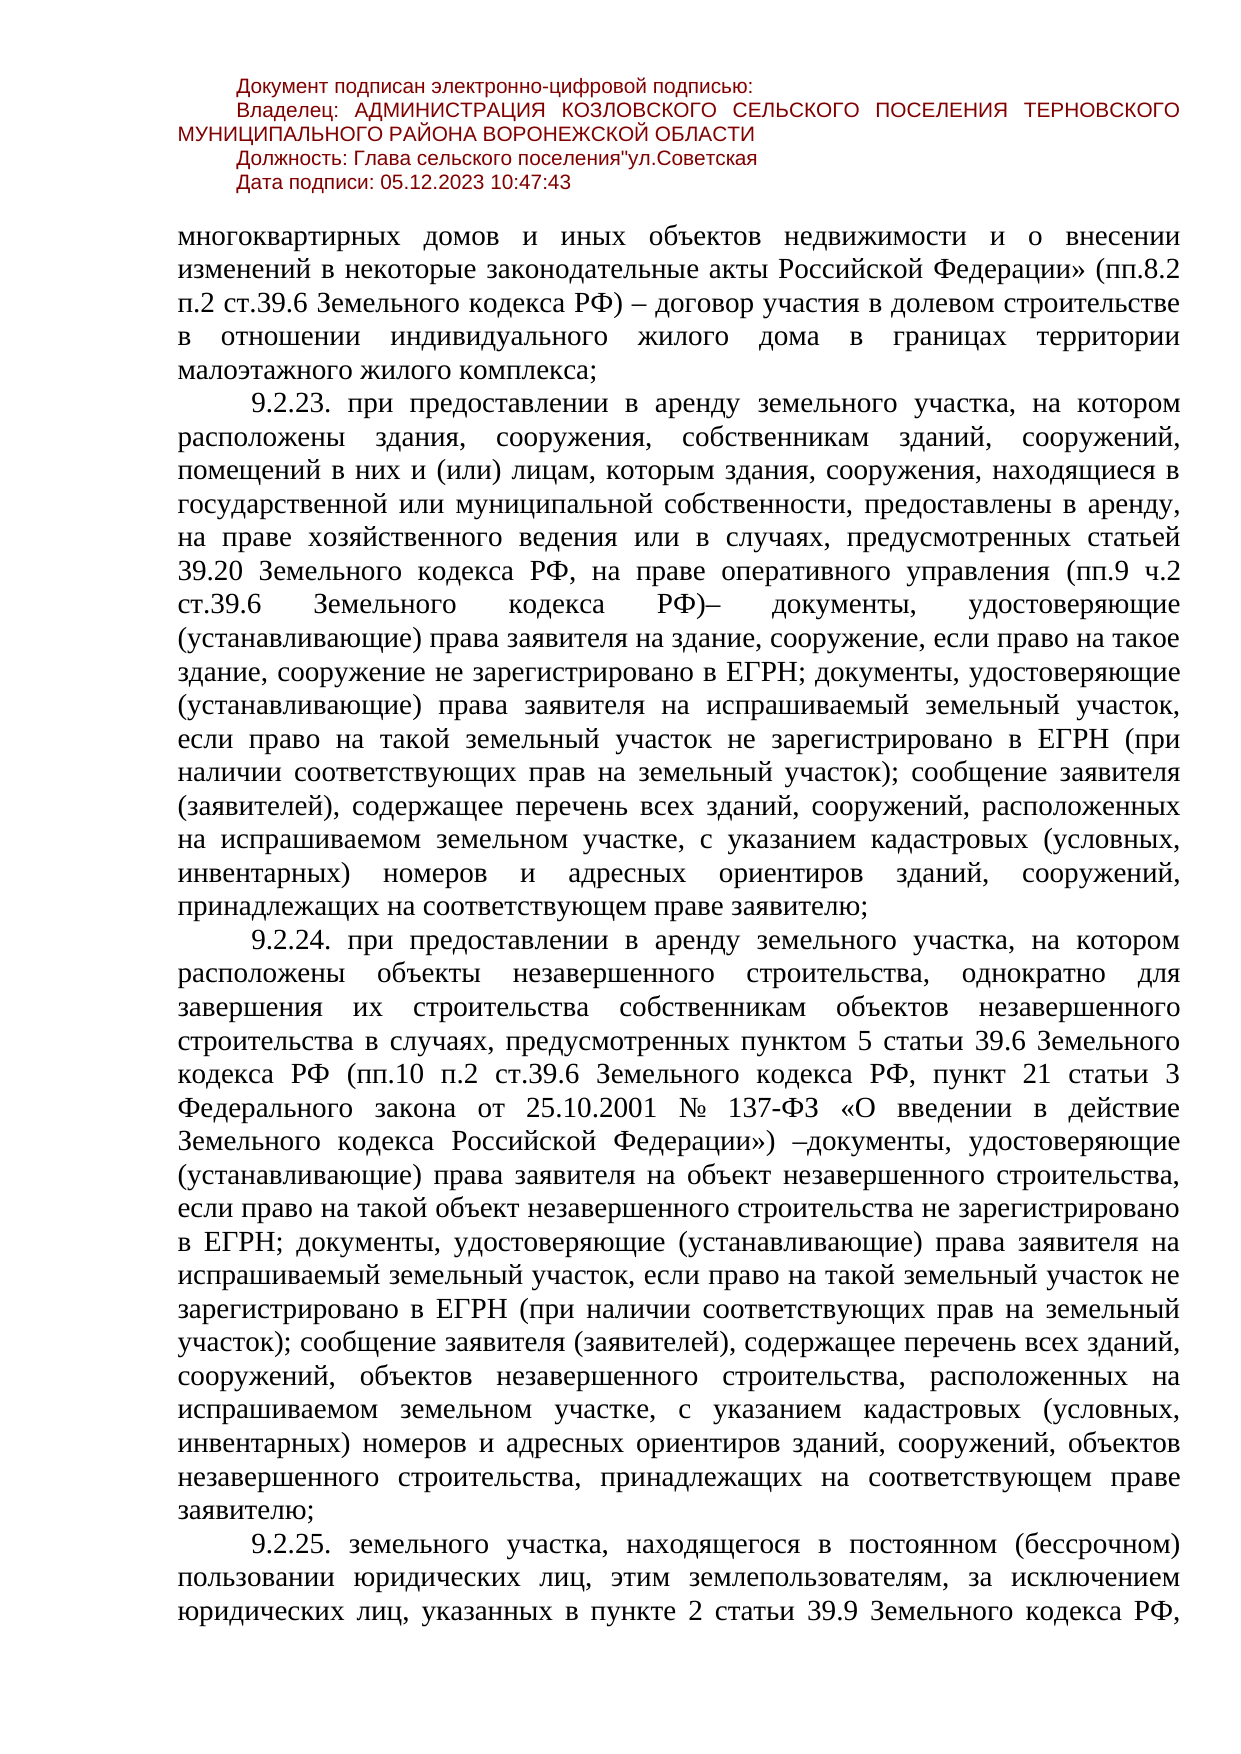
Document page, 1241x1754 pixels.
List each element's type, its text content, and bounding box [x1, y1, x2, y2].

text 9.2.23. при предоставлении в аренду земельного участка, на котором расположены здания, сооружения, собственникам зданий, сооружений, помещений в них и (или) лицам, которым здания, сооружения, находящиеся в государственной или муниципальной собственности, предоставлены в аренду, на праве хозяйственного ведения или в случаях, предусмотренных статьей 39.20 Земельного кодекса РФ, на праве оперативного управления (пп.9 ч.2 ст.39.6 Земельного кодекса РФ)– документы, удостоверяющие (устанавливающие) права заявителя на здание, сооружение, если право на такое здание, сооружение не зарегистрировано в ЕГРН; документы, удостоверяющие (устанавливающие) права заявителя на испрашиваемый земельный участок, если право на такой земельный участок не зарегистрировано в ЕГРН (при наличии соответствующих прав на земельный участок); сообщение заявителя (заявителей), содержащее перечень всех зданий, сооружений, расположенных на испрашиваемом земельном участке, с указанием кадастровых (условных, инвентарных) номеров и адресных ориентиров зданий, сооружений, принадлежащих на соответствующем праве заявителю; [177, 385, 1181, 922]
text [177, 1526, 1181, 1626]
text 9.2.24. при предоставлении в аренду земельного участка, на котором расположены объекты незавершенного строительства, однократно для завершения их строительства собственникам объектов незавершенного строительства в случаях, предусмотренных пунктом 5 статьи 39.6 Земельного кодекса РФ (пп.10 п.2 ст.39.6 Земельного кодекса РФ, пункт 21 статьи 3 Федерального закона от 25.10.2001 № 137-ФЗ «О введении в действие Земельного кодекса Российской Федерации») –документы, удостоверяющие (устанавливающие) права заявителя на объект незавершенного строительства, если право на такой объект незавершенного строительства не зарегистрировано в ЕГРН; документы, удостоверяющие (устанавливающие) права заявителя на испрашиваемый земельный участок, если право на такой земельный участок не зарегистрировано в ЕГРН (при наличии соответствующих прав на земельный участок); сообщение заявителя (заявителей), содержащее перечень всех зданий, сооружений, объектов незавершенного строительства, расположенных на испрашиваемом земельном участке, с указанием кадастровых (условных, инвентарных) номеров и адресных ориентиров зданий, сооружений, объектов незавершенного строительства, принадлежащих на соответствующем праве заявителю; [177, 922, 1181, 1526]
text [177, 218, 1181, 385]
